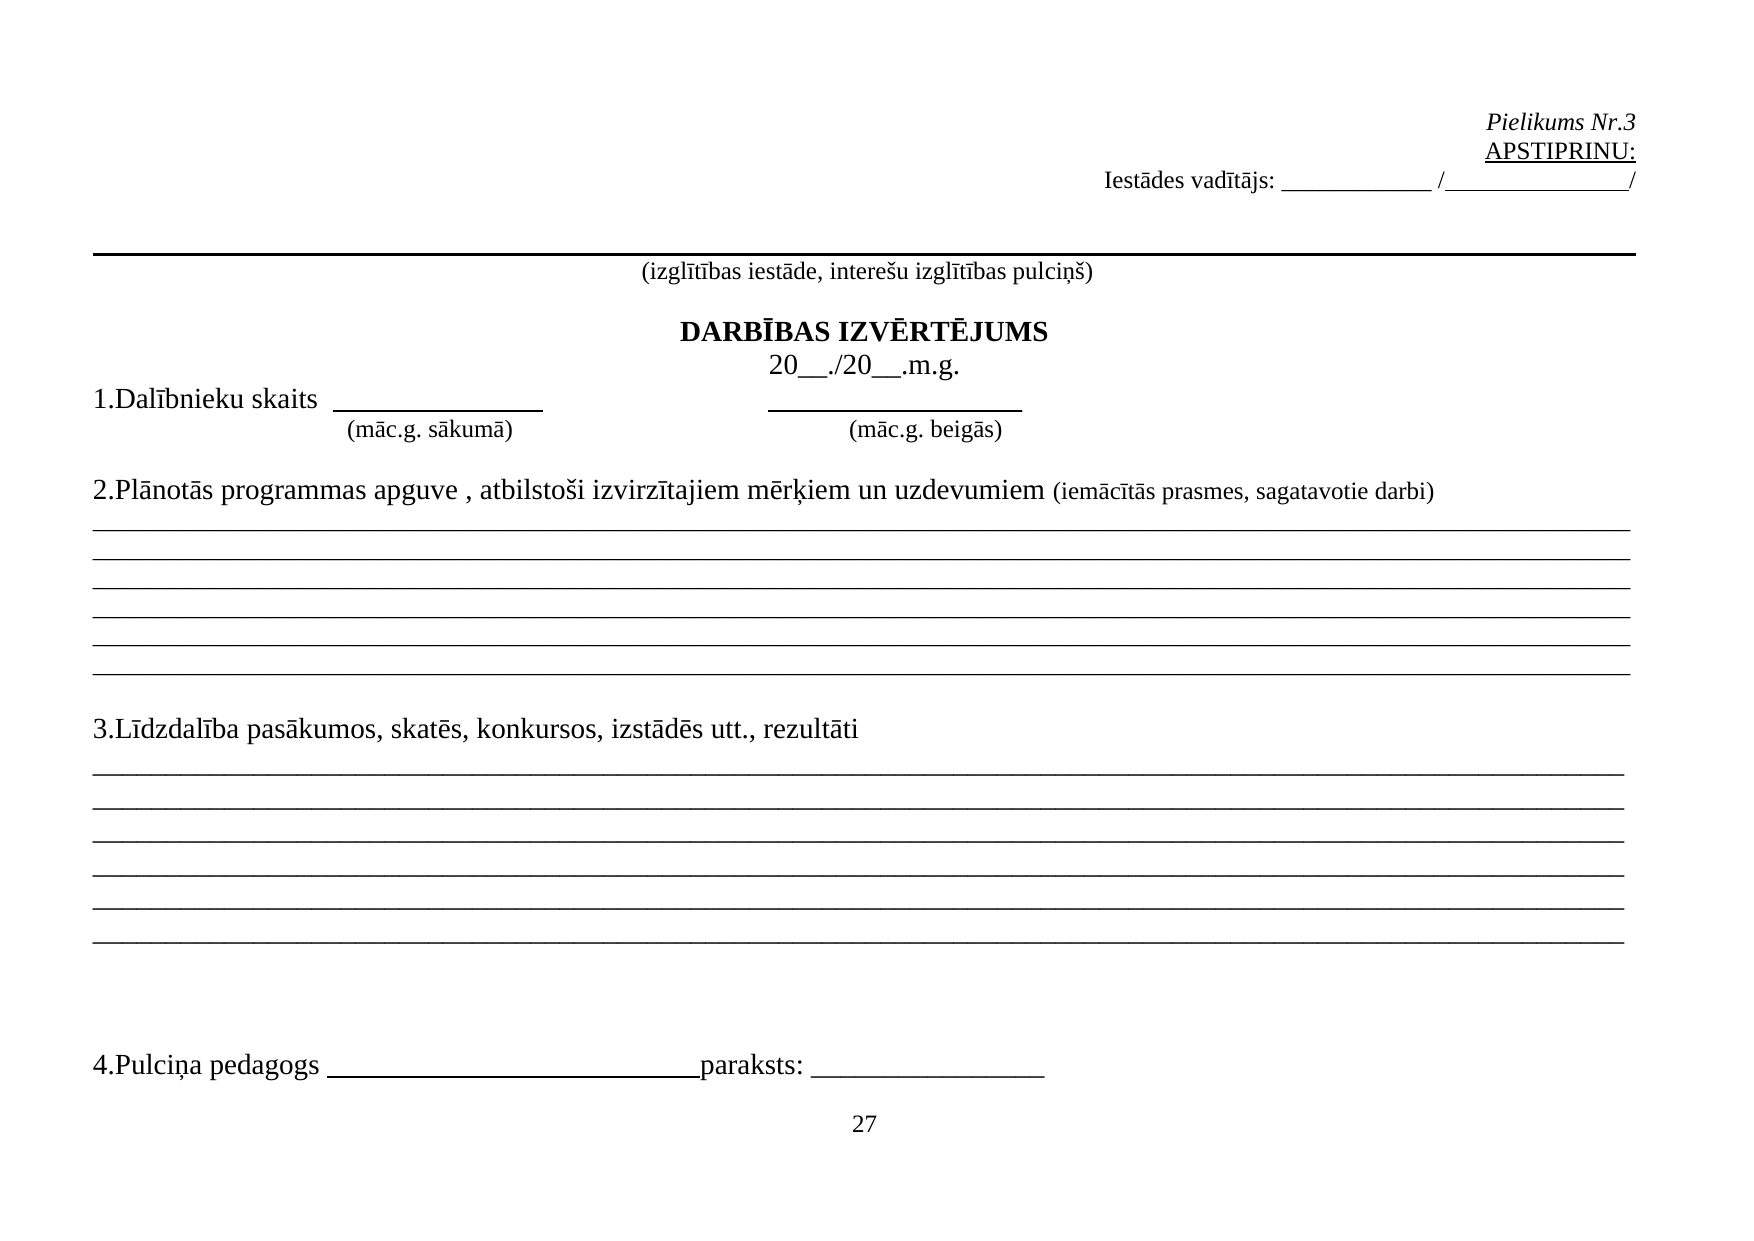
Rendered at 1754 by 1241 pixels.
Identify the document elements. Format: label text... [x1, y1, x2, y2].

text (māc.g. sākumā) (māc.g. beigās) [93, 414, 1636, 443]
text Iestādes vadītājs: ____________ / / [93, 165, 1636, 194]
text Pielikums Nr.3 [93, 107, 1636, 136]
text 4.Pulciņa pedagogs paraksts: ________________ [93, 1047, 1636, 1081]
text 2.Plānotās programmas apguve , atbilstoši izvirzītajiem mērķiem un uzdevumiem (iemācītās prasmes, sagatavotie darbi) [93, 472, 1636, 506]
text 3.Līdzdalība pasākumos, skatēs, konkursos, izstādēs utt., rezultāti [93, 712, 1636, 745]
text ______________________________________________________________________________________________________________________________________________________________________________________________________________________________________________________ [93, 534, 1636, 592]
text ___________________________________________________________________________________________________________________________ [93, 506, 1636, 534]
text _________________________________________________________________________________________________________ [93, 745, 1636, 779]
text _________________________________________________________________________________________________________________________________________________________________________________________________________________________________________________________________________________________________________________________________________________________________________________ [93, 592, 1636, 678]
text DARBĪBAS IZVĒRTĒJUMS [93, 314, 1636, 347]
text ___________________________________________________________________________________________________________________________________________________________________________________________________________________________________________________________________________________________________________________________ [93, 779, 1636, 879]
text 20__./20__.m.g. [93, 347, 1636, 381]
text (izglītības iestāde, interešu izglītības pulciņš) [93, 256, 1636, 285]
text __________________________________________________________________________________________________________________________________________________________________________________________________________________ [93, 879, 1636, 946]
text APSTIPRINU: [93, 136, 1636, 165]
text 1.Dalībnieku skaits __ [93, 381, 1636, 414]
